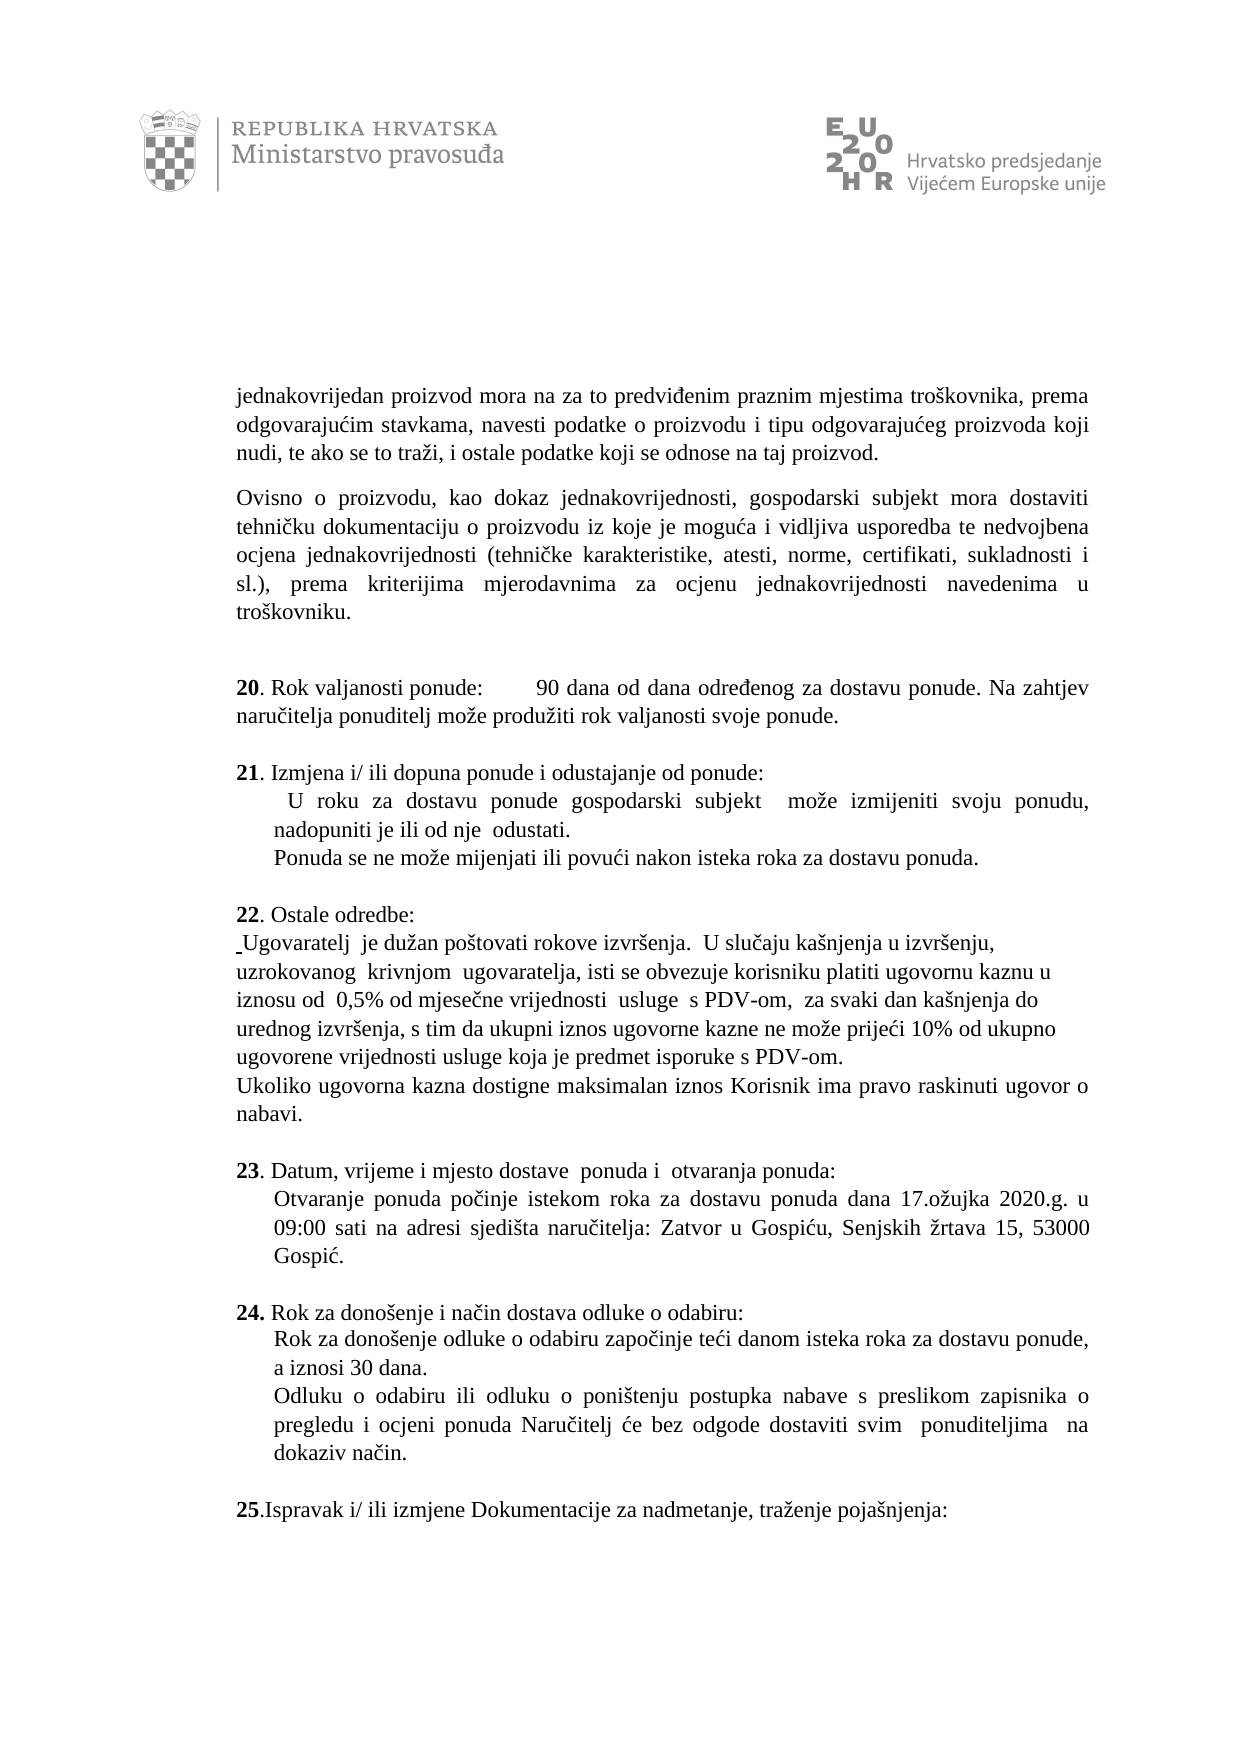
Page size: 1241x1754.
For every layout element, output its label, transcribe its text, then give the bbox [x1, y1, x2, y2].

text Ugovaratelj je dužan poštovati rokove izvršenja. U slučaju kašnjenja u izvršenju, uzrokovanog krivnjom ugovaratelja, isti se obvezuje korisniku platiti ugovornu kaznu u iznosu od 0,5% od mjesečne vrijednosti usluge s PDV-om, za svaki dan kašnjenja do urednog izvršenja, s tim da ukupni iznos ugovorne kazne ne može prijeći 10% od ukupno ugovorene vrijednosti usluge koja je predmet isporuke s PDV-om. [236, 929, 1090, 1069]
text 21. Izmjena i/ ili dopuna ponude i odustajanje od ponude: [236, 759, 1090, 785]
list 22. Ostale odredbe: [236, 901, 1090, 927]
text 20. Rok valjanosti ponude: 90 dana od dana određenog za dostavu ponude. Na zahtjev naručitelja ponuditelj može produžiti rok valjanosti svoje ponude. [236, 673, 1090, 728]
text Rok za donošenje odluke o odabiru započinje teći danom isteka roka za dostavu ponude, a iznosi 30 dana. [274, 1326, 1090, 1380]
picture [0, 0, 1240, 312]
text Ovisno o proizvodu, kao dokaz jednakovrijednosti, gospodarski subjekt mora dostaviti tehničku dokumentaciju o proizvodu iz koje je moguća i vidljiva usporedba te nedvojbena ocjena jednakovrijednosti (tehničke karakteristike, atesti, norme, certifikati, sukladnosti i sl.), prema kriterijima mjerodavnima za ocjenu jednakovrijednosti navedenima u troškovniku. [236, 484, 1090, 655]
text Odluku o odabiru ili odluku o poništenju postupka nabave s preslikom zapisnika o pregledu i ocjeni ponuda Naručitelj će bez odgode dostaviti svim ponuditeljima na dokaziv način. [274, 1382, 1090, 1466]
text jednakovrijedan proizvod mora na za to predviđenim praznim mjestima troškovnika, prema odgovarajućim stavkama, navesti podatke o proizvodu i tipu odgovarajućeg proizvoda koji nudi, te ako se to traži, i ostale podatke koji se odnose na taj proizvod. [236, 382, 1090, 466]
text U roku za dostavu ponude gospodarski subjekt može izmijeniti svoju ponudu, nadopuniti je ili od nje odustati. [274, 787, 1090, 842]
text 23. Datum, vrijeme i mjesto dostave ponuda i otvaranja ponuda: [236, 1157, 1090, 1183]
text 24. Rok za donošenje i način dostava odluke o odabiru: [236, 1299, 1090, 1326]
text 25.Ispravak i/ ili izmjene Dokumentacije za nadmetanje, traženje pojašnjenja: [236, 1496, 1090, 1522]
text Ponuda se ne može mijenjati ili povući nakon isteka roka za dostavu ponuda. [274, 844, 1090, 871]
list Ukoliko ugovorna kazna dostigne maksimalan iznos Korisnik ima pravo raskinuti ugovor o nabavi. [236, 1072, 1090, 1126]
text Otvaranje ponuda počinje istekom roka za dostavu ponuda dana 17.ožujka 2020.g. u 09:00 sati na adresi sjedišta naručitelja: Zatvor u Gospiću, Senjskih žrtava 15, 53000 Gospić. [274, 1185, 1090, 1269]
